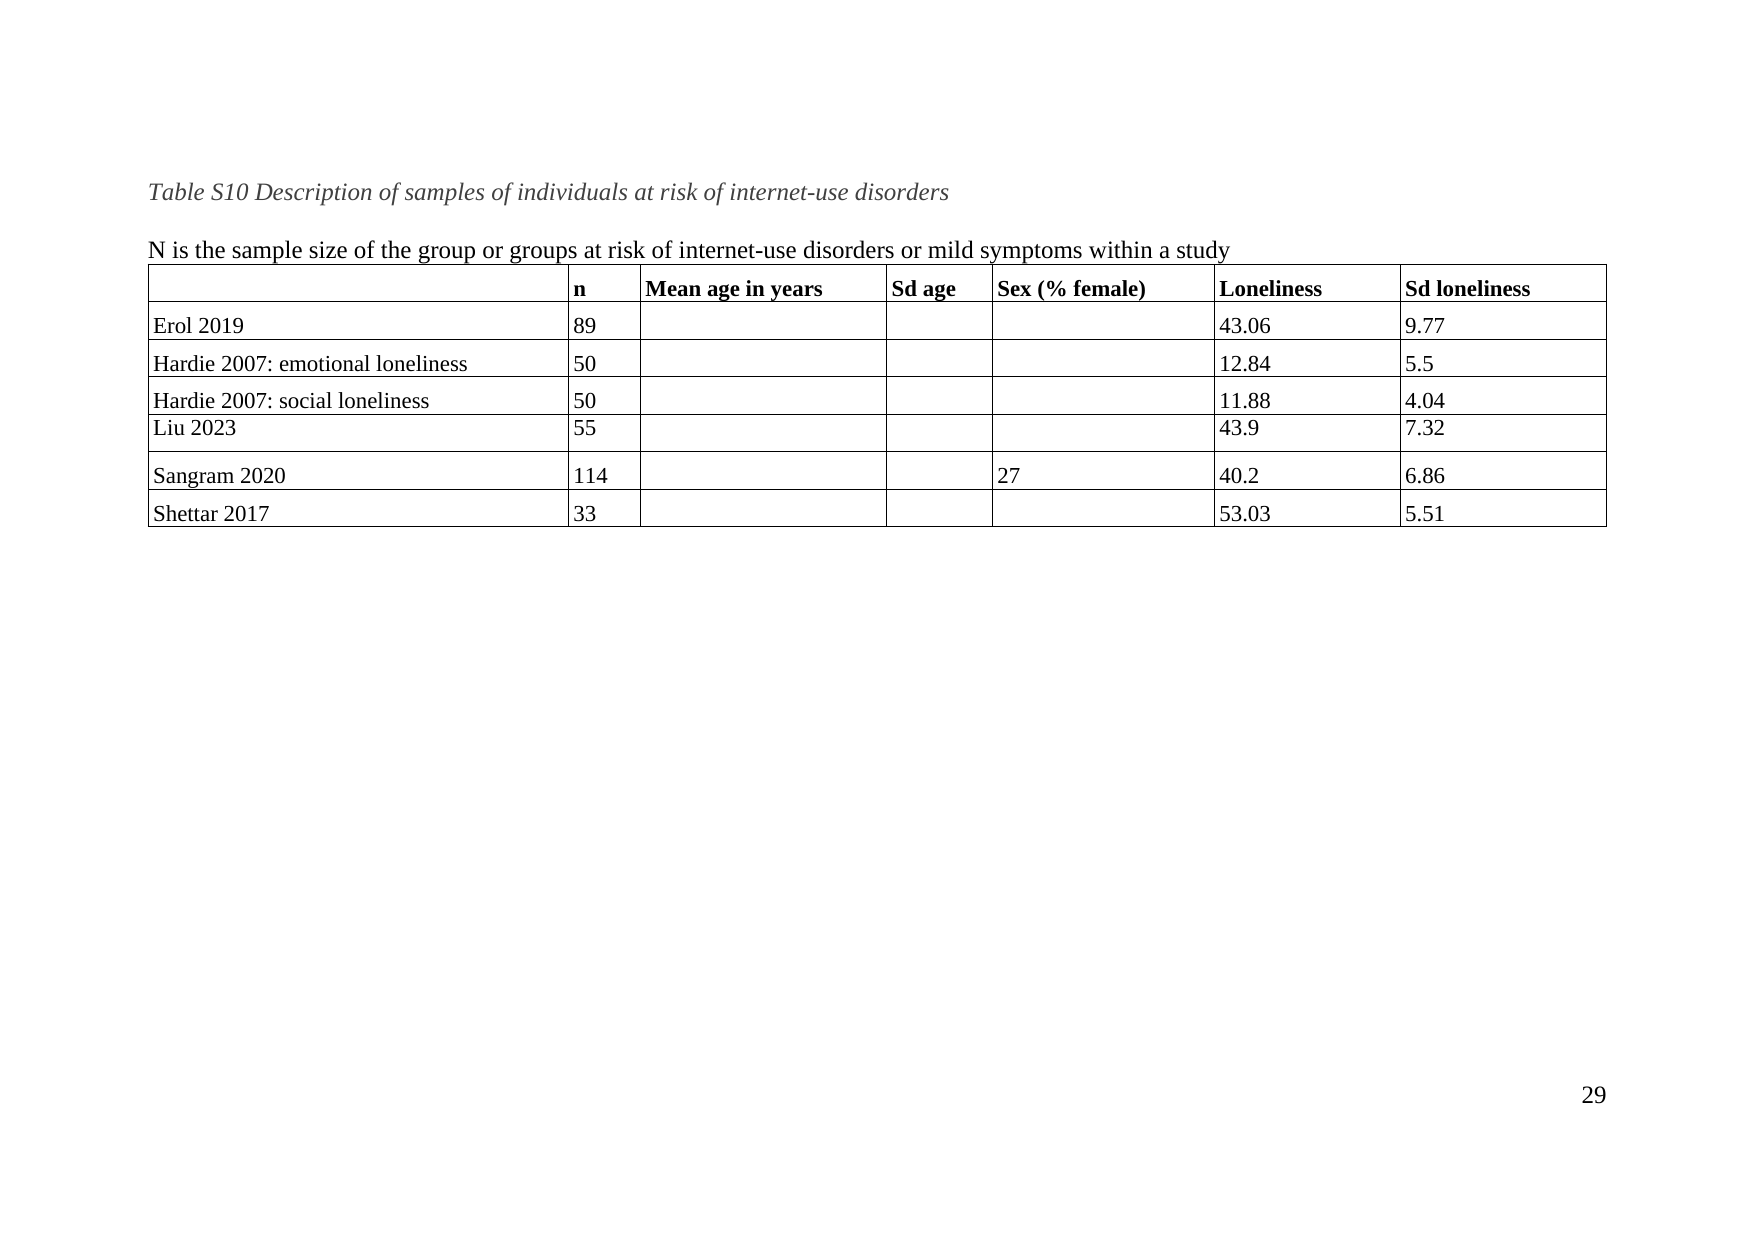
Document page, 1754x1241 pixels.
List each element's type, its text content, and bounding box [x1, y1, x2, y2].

text N is the sample size of the group or groups at risk of internet-use disorders or mild symptoms within a study [148, 235, 1606, 263]
table_cell 11.88 [1215, 377, 1400, 413]
table_cell 50 [569, 340, 640, 376]
table_cell [993, 340, 1214, 376]
table_cell [641, 490, 886, 526]
table_header Loneliness [1215, 265, 1400, 301]
text Table S10 Description of samples of individuals at risk of internet-use disorders [148, 177, 1606, 206]
table_header Sd age [887, 265, 992, 301]
table_cell [993, 377, 1214, 413]
table_cell [993, 415, 1214, 451]
table_cell [993, 490, 1214, 526]
table_cell [641, 415, 886, 451]
table_cell Liu 2023 [149, 415, 568, 451]
table_cell 27 [993, 452, 1214, 488]
table_cell 33 [569, 490, 640, 526]
table_cell [887, 452, 992, 488]
table_header Sex (% female) [993, 265, 1214, 301]
table_cell 55 [569, 415, 640, 451]
table_cell 43.9 [1215, 415, 1400, 451]
table_cell [641, 452, 886, 488]
table_cell 53.03 [1215, 490, 1400, 526]
table_cell 40.2 [1215, 452, 1400, 488]
table_cell 6.86 [1401, 452, 1606, 488]
table_cell [993, 302, 1214, 338]
table_cell [641, 302, 886, 338]
table_header [149, 265, 568, 301]
table_cell 5.5 [1401, 340, 1606, 376]
table_cell [641, 340, 886, 376]
table_cell 43.06 [1215, 302, 1400, 338]
table_cell Shettar 2017 [149, 490, 568, 526]
table_cell Hardie 2007: social loneliness [149, 377, 568, 413]
table_cell Sangram 2020 [149, 452, 568, 488]
table_cell 7.32 [1401, 415, 1606, 451]
table_header Mean age in years [641, 265, 886, 301]
table_cell 114 [569, 452, 640, 488]
table_cell Erol 2019 [149, 302, 568, 338]
table_cell 9.77 [1401, 302, 1606, 338]
table_cell [887, 302, 992, 338]
table_cell [887, 415, 992, 451]
table_cell 89 [569, 302, 640, 338]
table_cell [887, 490, 992, 526]
table_cell [641, 377, 886, 413]
table_header Sd loneliness [1401, 265, 1606, 301]
table_cell 50 [569, 377, 640, 413]
table_cell 4.04 [1401, 377, 1606, 413]
table_cell 5.51 [1401, 490, 1606, 526]
table_header n [569, 265, 640, 301]
table_cell [887, 340, 992, 376]
table_cell [887, 377, 992, 413]
table_cell 12.84 [1215, 340, 1400, 376]
table_cell Hardie 2007: emotional loneliness [149, 340, 568, 376]
